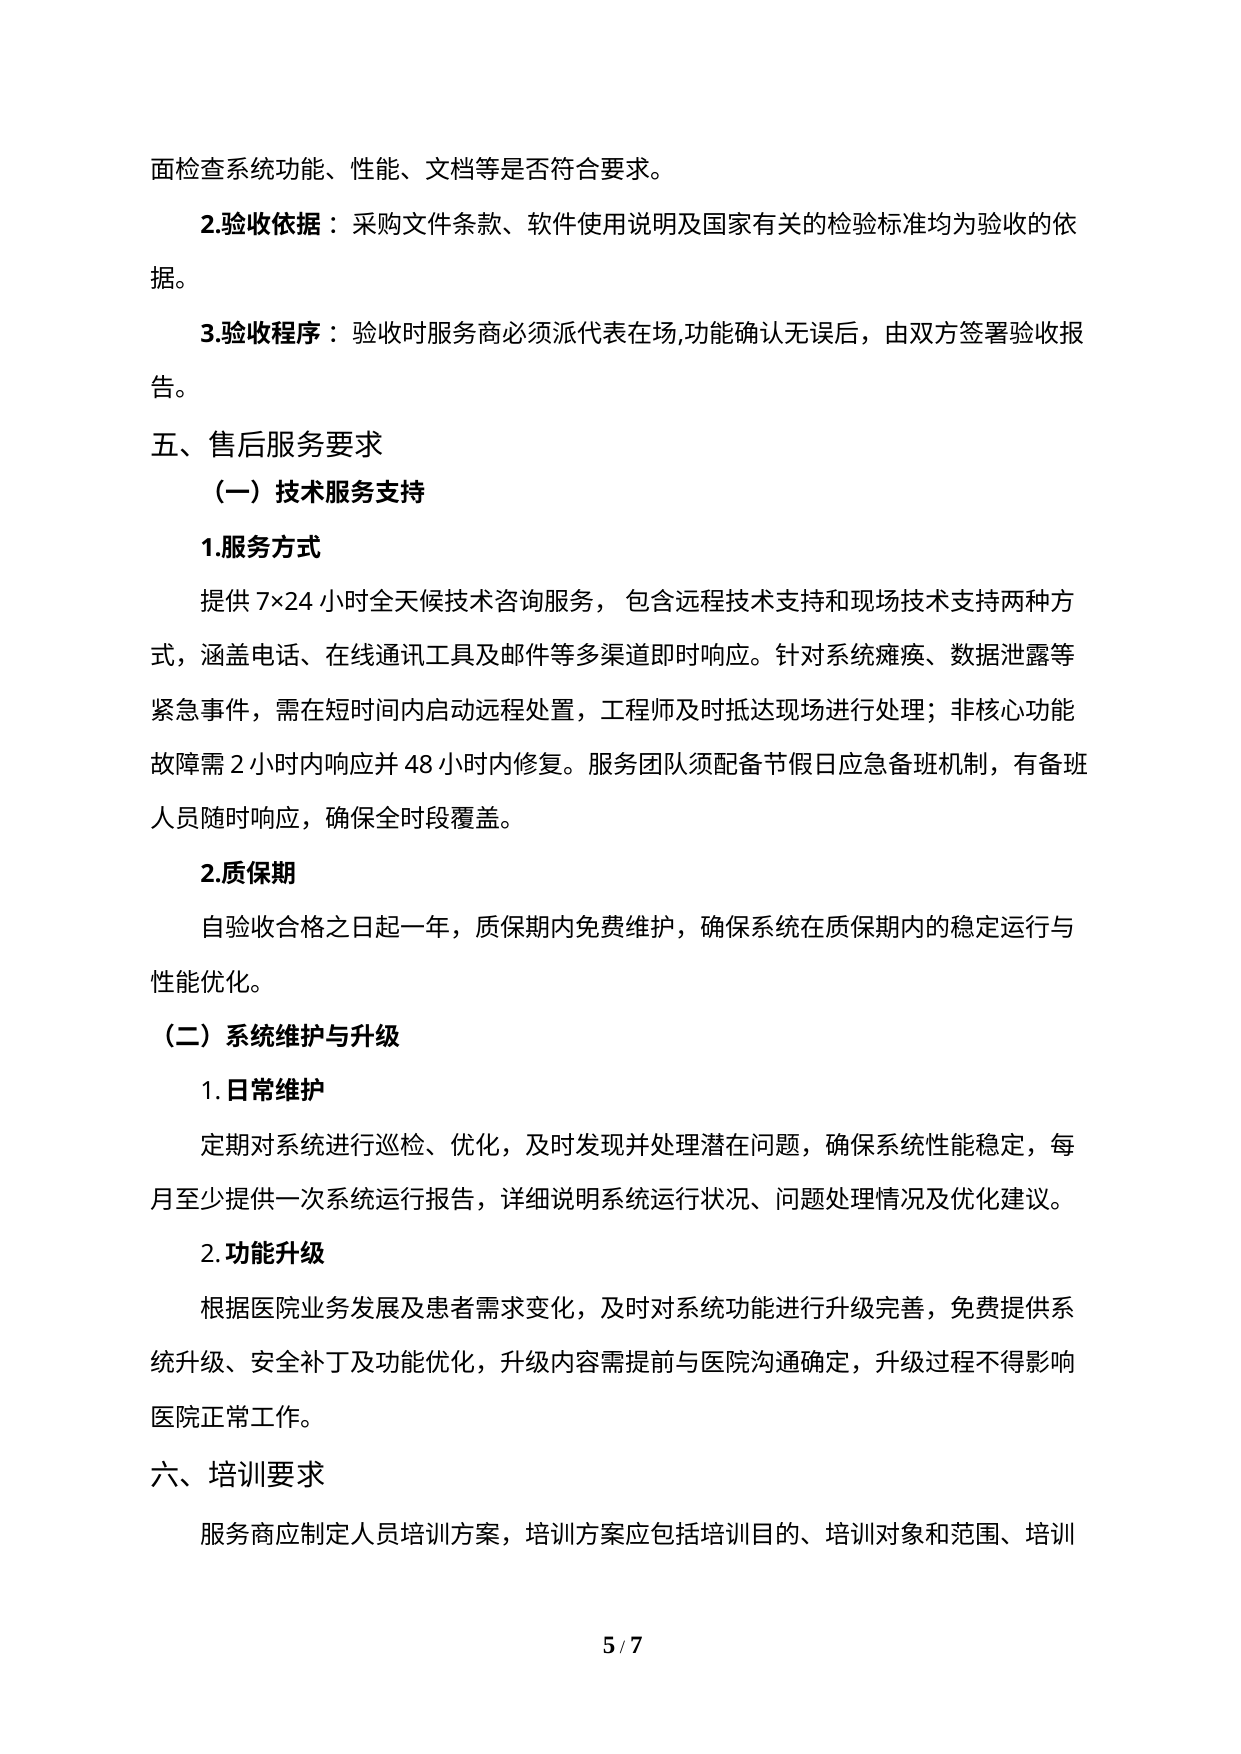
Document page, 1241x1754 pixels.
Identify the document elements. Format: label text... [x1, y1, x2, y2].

text 自验收合格之日起一年，质保期内免费维护，确保系统在质保期内的稳定运行与性能优化。 [150, 908, 1090, 998]
subtitle 五、售后服务要求 [150, 422, 1090, 464]
text 六、培训要求 [150, 1451, 1090, 1494]
text 2.验收依据 ：采购文件条款、软件使用说明及国家有关的检验标准均为验收的依据。 [150, 204, 1090, 295]
text 1.服务方式 [200, 527, 1090, 563]
text 提供 7×24 小时全天候技术咨询服务， 包含远程技术支持和现场技术支持两种方式，涵盖电话、在线通讯工具及邮件等多渠道即时响应。针对系统瘫痪、数据泄露等紧急事件，需在短时间内启动远程处置，工程师及时抵达现场进行处理；非核心功能故障需2小时内响应并48小时内修复。服务团队须配备节假日应急备班机制，有备班人员随时响应，确保全时段覆盖。 [150, 581, 1090, 835]
text 定期对系统进行巡检、优化，及时发现并处理潜在问题，确保系统性能稳定，每月至少提供一次系统运行报告，详细说明系统运行状况、问题处理情况及优化建议。 [150, 1125, 1090, 1216]
text （一）技术服务支持 [150, 473, 1090, 509]
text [150, 150, 1090, 186]
list 日常维护 [150, 1071, 1090, 1107]
text 2.质保期 [150, 853, 1090, 889]
text 根据医院业务发展及患者需求变化，及时对系统功能进行升级完善，免费提供系统升级、安全补丁及功能优化，升级内容需提前与医院沟通确定，升级过程不得影响医院正常工作。 [150, 1288, 1090, 1433]
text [150, 1515, 1090, 1551]
list 功能升级 [150, 1234, 1090, 1270]
text 3.验收程序 ：验收时服务商必须派代表在场,功能确认无误后，由双方签署验收报告。 [150, 313, 1090, 404]
text （二）系统维护与升级 [150, 1016, 1090, 1053]
